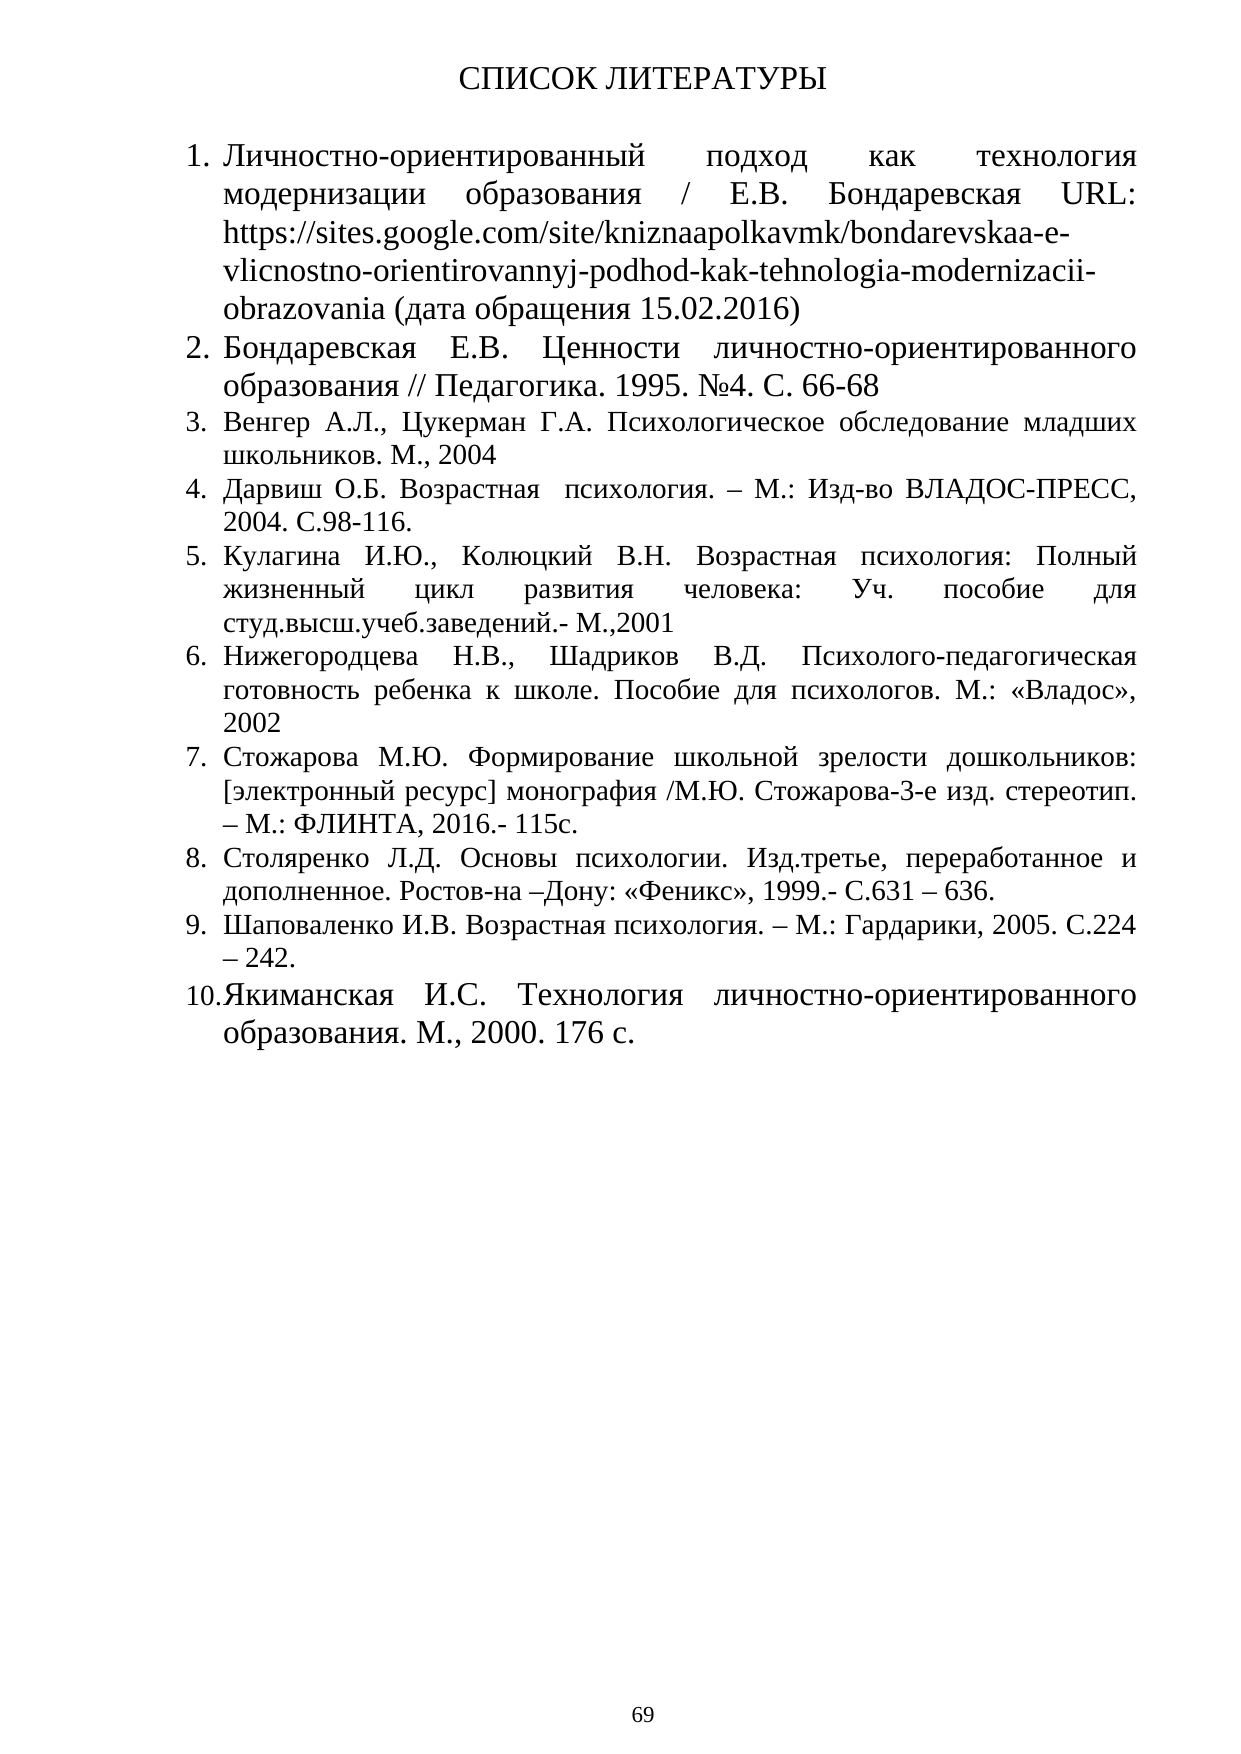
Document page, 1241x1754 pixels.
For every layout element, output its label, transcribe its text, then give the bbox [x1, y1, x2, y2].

text СПИСОК ЛИТЕРАТУРЫ [148, 59, 1138, 97]
list Шаповаленко И.В. Возрастная психология. – М.: Гардарики, 2005. С.224 – 242. [185, 907, 1138, 974]
list Дарвиш О.Б. Возрастная психология. – М.: Изд-во ВЛАДОС-ПРЕСС, 2004. С.98-116. [185, 471, 1138, 538]
list Венгер А.Л., Цукерман Г.А. Психологическое обследование младших школьников. М., 2004 [185, 404, 1138, 471]
list Столяренко Л.Д. Основы психологии. Изд.третье, переработанное и дополненное. Ростов-на –Дону: «Феникс», 1999.- С.631 – 636. [185, 840, 1138, 907]
list Нижегородцева Н.В., Шадриков В.Д. Психолого-педагогическая готовность ребенка к школе. Пособие для психологов. М.: «Владос», 2002 [185, 638, 1138, 739]
list Личностно-ориентированный подход как технология модернизации образования / Е.В. Бондаревская URL: https://sites.google.com/site/kniznaapolkavmk/bondarevskaa-e-vlicnostno-orientirovannyj-podhod-kak-tehnologia-modernizacii-obrazovania (дата обращения 15.02.2016) [185, 135, 1138, 327]
list Бондаревская Е.В. Ценности личностно-ориентированного образования // Педагогика. 1995. №4. С. 66-68 [185, 327, 1138, 404]
list Кулагина И.Ю., Колюцкий В.Н. Возрастная психология: Полный жизненный цикл развития человека: Уч. пособие для студ.высш.учеб.заведений.- М.,2001 [185, 538, 1138, 638]
list Якиманская И.С. Технология личностно-ориентированного образования. М., 2000. 176 с. [185, 974, 1138, 1051]
list Стожарова М.Ю. Формирование школьной зрелости дошкольников: [электронный ресурс] монография /М.Ю. Стожарова-3-е изд. стереотип. – М.: ФЛИНТА, 2016.- 115с. [185, 739, 1138, 840]
